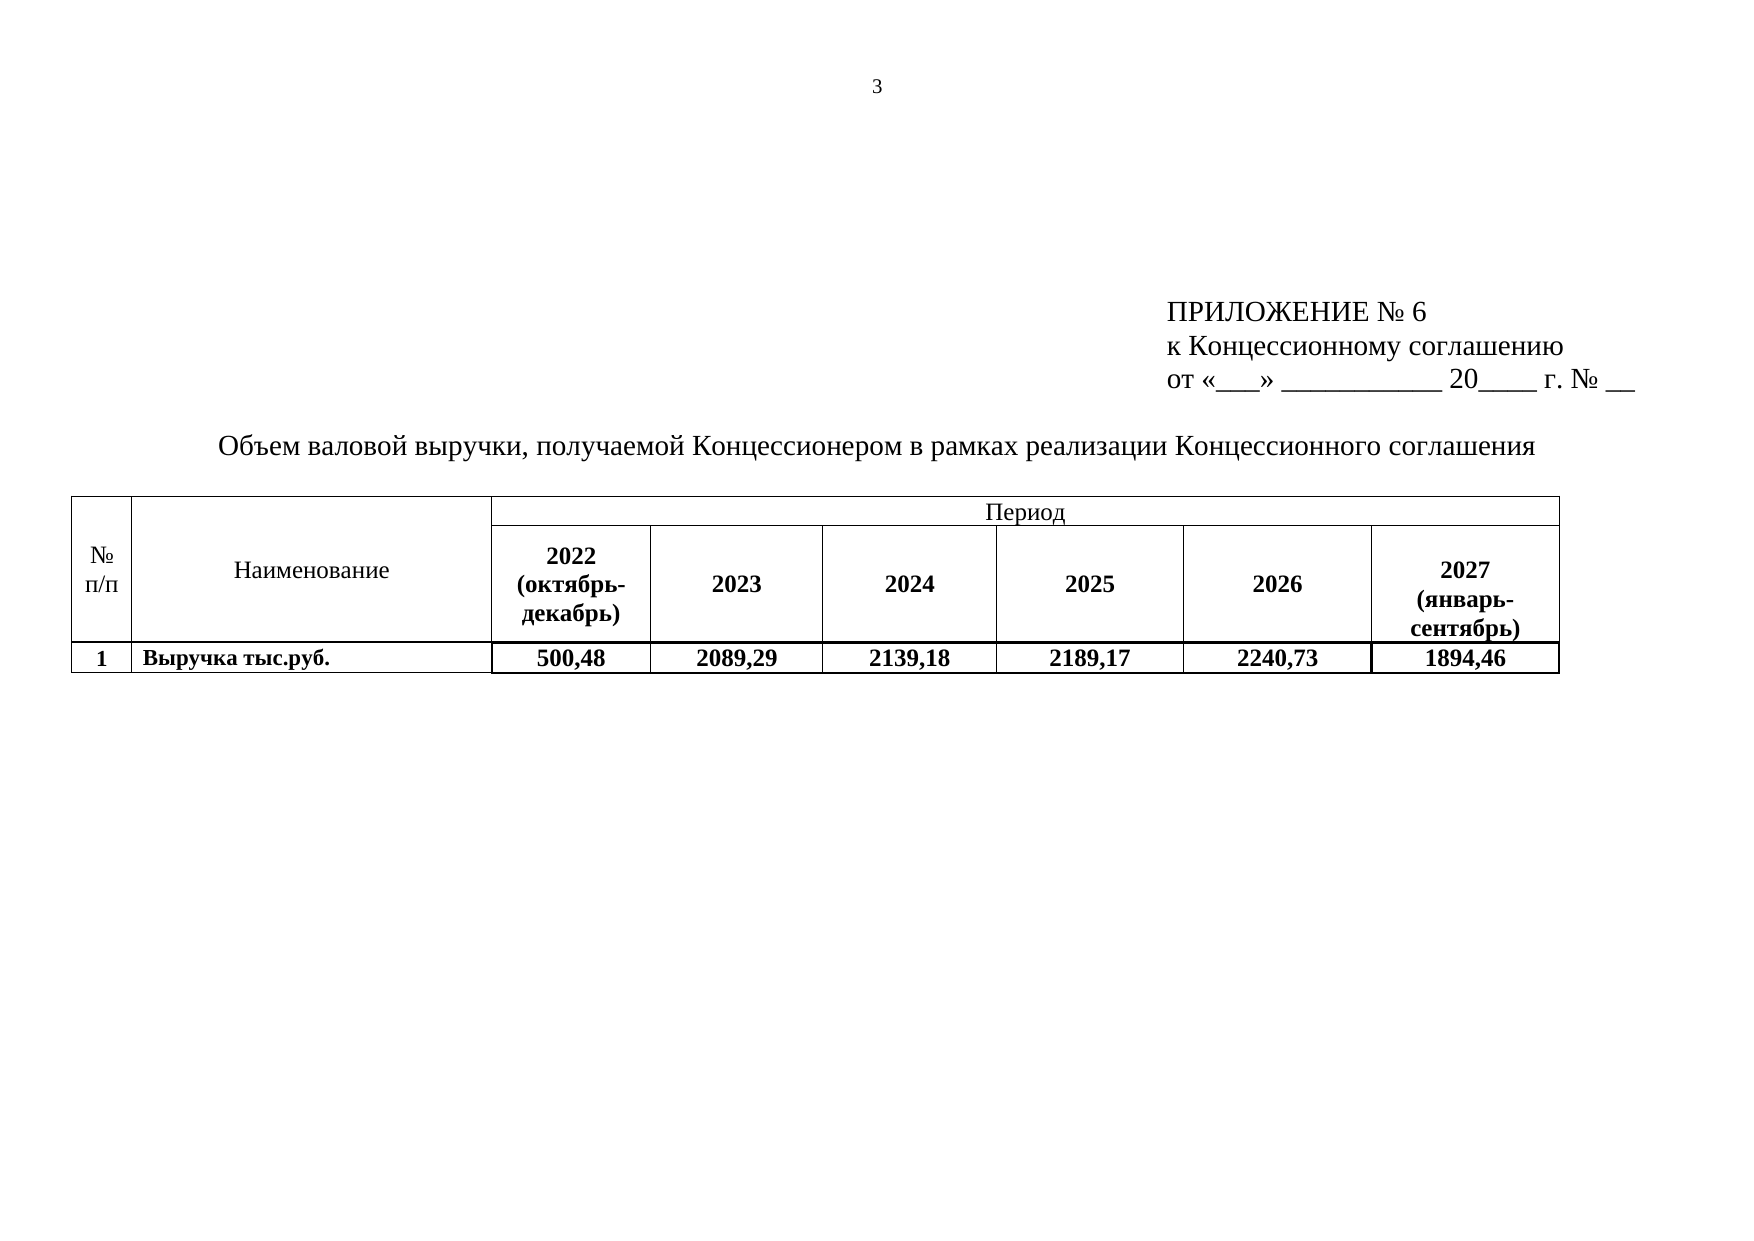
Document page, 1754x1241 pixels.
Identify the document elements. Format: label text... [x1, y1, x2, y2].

table_header № п/п [72, 497, 131, 641]
table_cell 2023 [651, 526, 822, 641]
text к Концессионному соглашению [118, 328, 1636, 361]
table_cell 1894,46 [1373, 644, 1558, 672]
table_cell Выручка тыс.руб. [132, 643, 491, 672]
table_cell 2022 (октябрь-декабрь) [492, 526, 650, 641]
table_cell 2025 [997, 526, 1183, 641]
table_cell 500,48 [493, 644, 650, 672]
table_cell 2024 [823, 526, 996, 641]
table_header Наименование [132, 497, 491, 641]
table_cell 2189,17 [997, 644, 1183, 672]
table_cell 2139,18 [823, 644, 996, 672]
text ПРИЛОЖЕНИЕ № 6 [118, 294, 1636, 328]
table_cell 1 [72, 643, 131, 672]
table_cell 2027 (январь-сентябрь) [1372, 526, 1559, 641]
text Объем валовой выручки, получаемой Концессионером в рамках реализации Концессионного соглашения [118, 428, 1636, 462]
table_cell 2240,73 [1184, 644, 1370, 672]
table_header Период [492, 497, 1559, 525]
text от «___» ___________ 20____ г. № __ [118, 361, 1636, 395]
table_cell 2089,29 [651, 644, 822, 672]
table_cell 2026 [1184, 526, 1371, 641]
